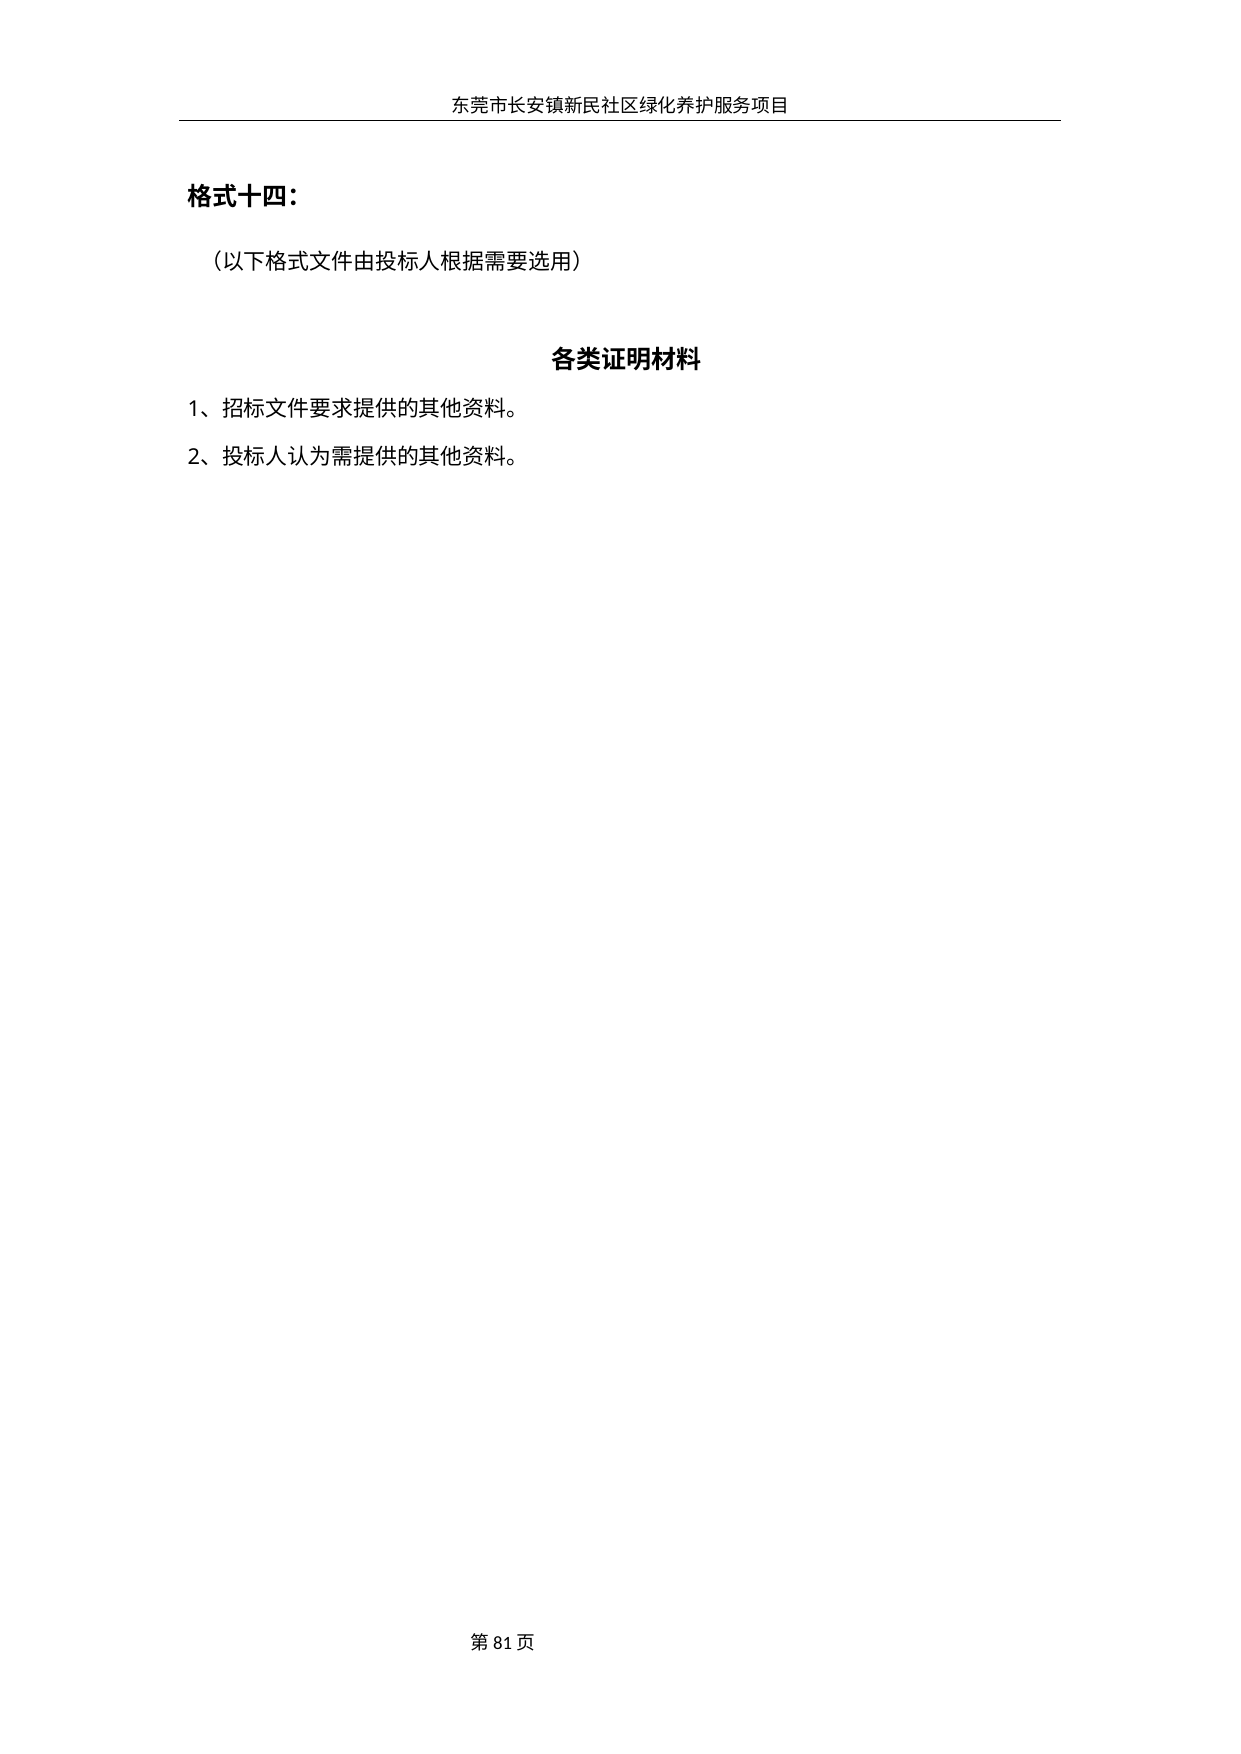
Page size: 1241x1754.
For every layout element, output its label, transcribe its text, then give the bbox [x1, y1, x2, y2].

text （以下格式文件由投标人根据需要选用） [200, 244, 1053, 276]
text 格式十四： [187, 162, 1053, 227]
list 1、招标文件要求提供的其他资料。 [187, 391, 1053, 423]
list 2、投标人认为需提供的其他资料。 [187, 439, 1053, 471]
text 各类证明材料 [200, 326, 1053, 391]
